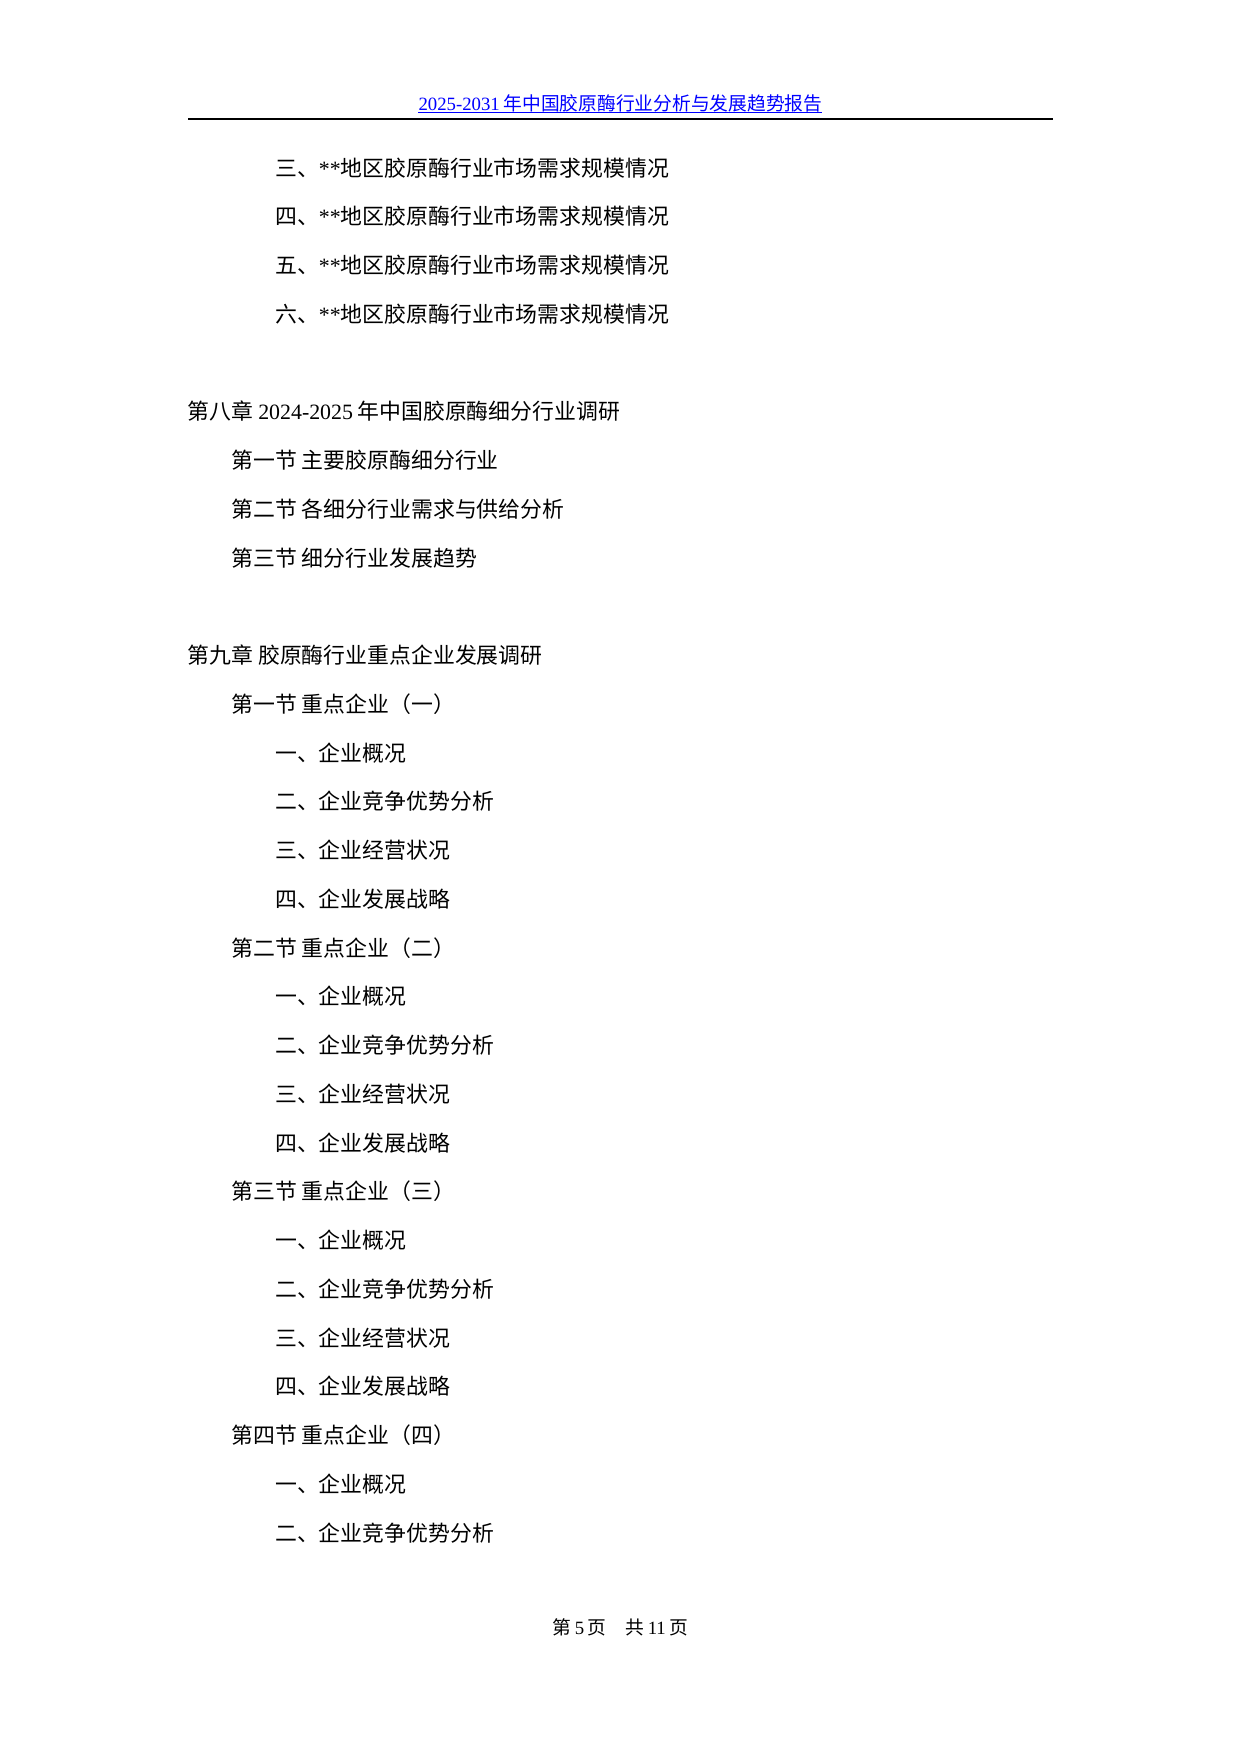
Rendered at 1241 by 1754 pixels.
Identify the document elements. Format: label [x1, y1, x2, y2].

text [187, 150, 1053, 1548]
